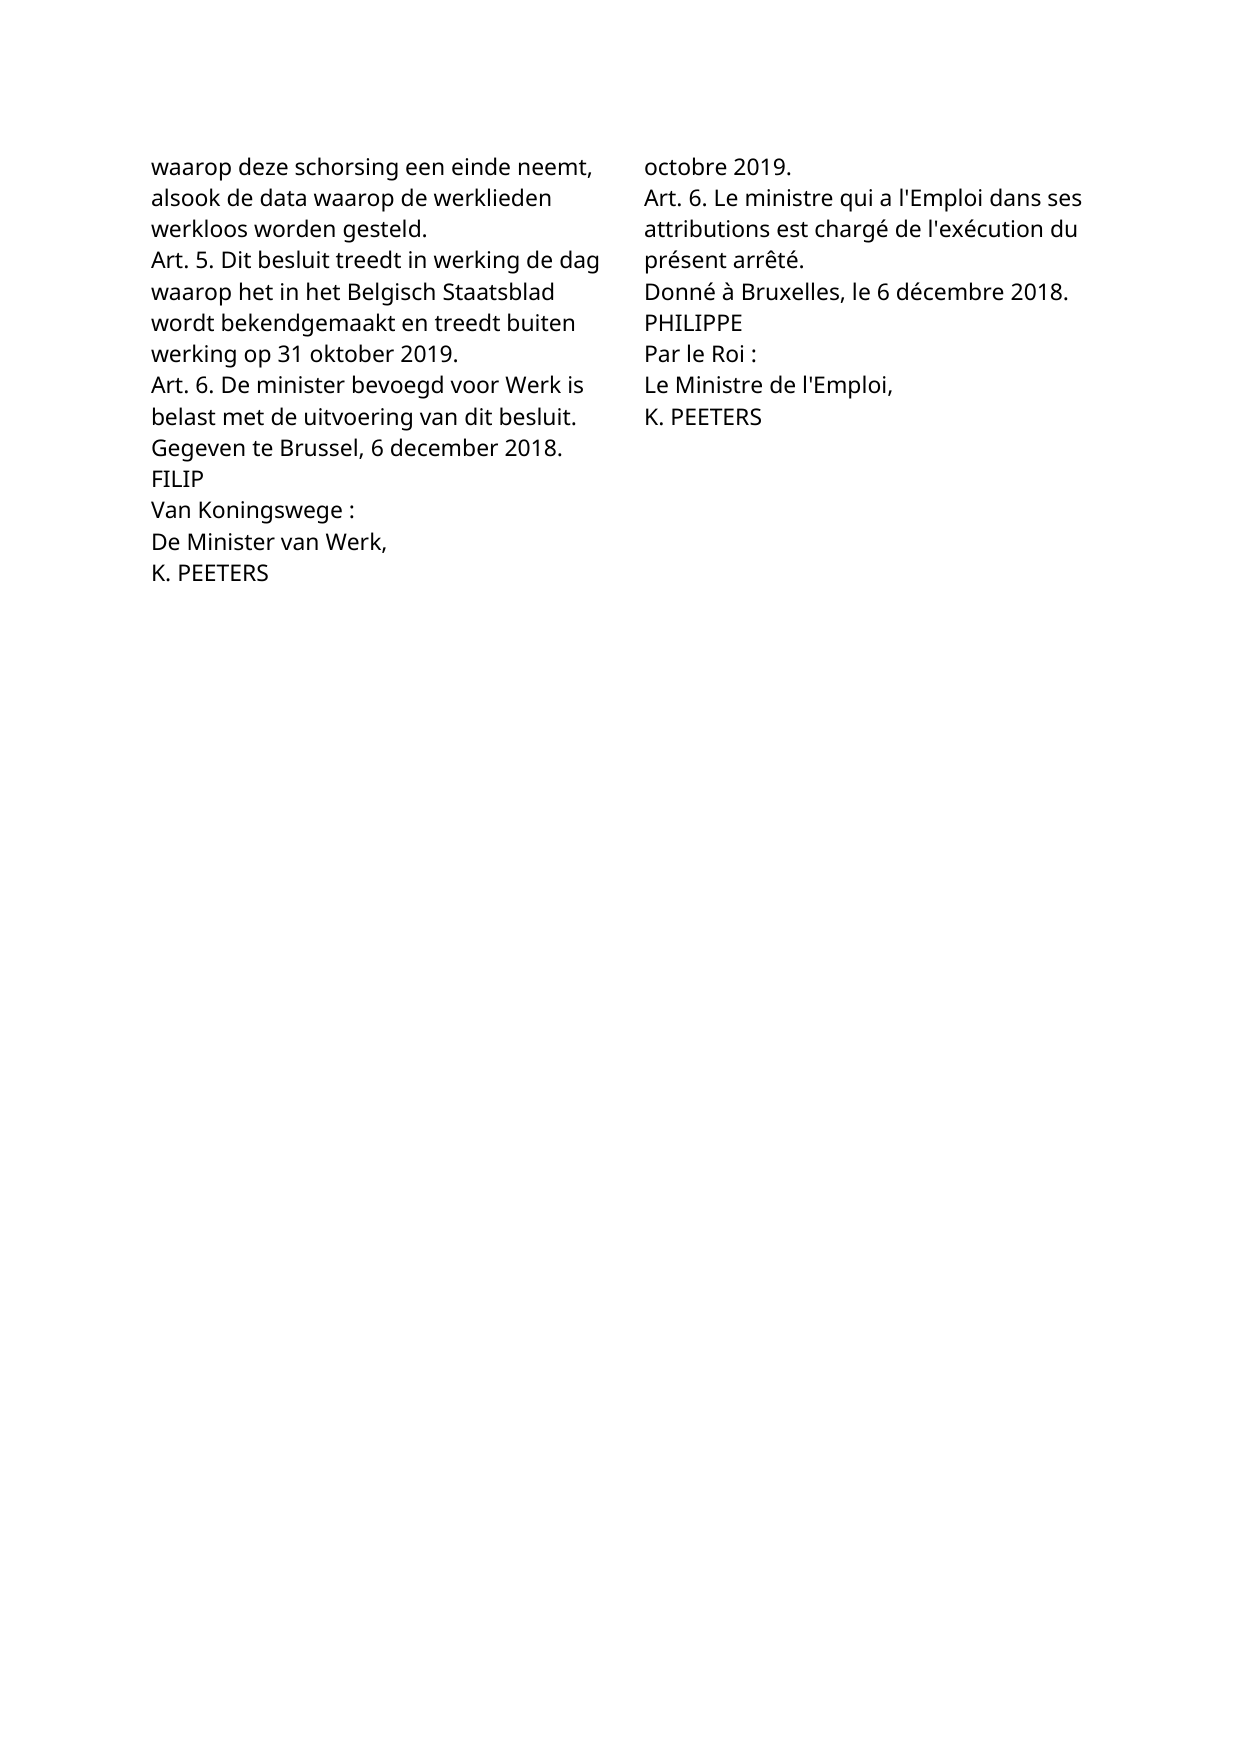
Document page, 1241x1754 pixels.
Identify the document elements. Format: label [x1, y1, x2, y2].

table_cell [148, 148, 1093, 657]
